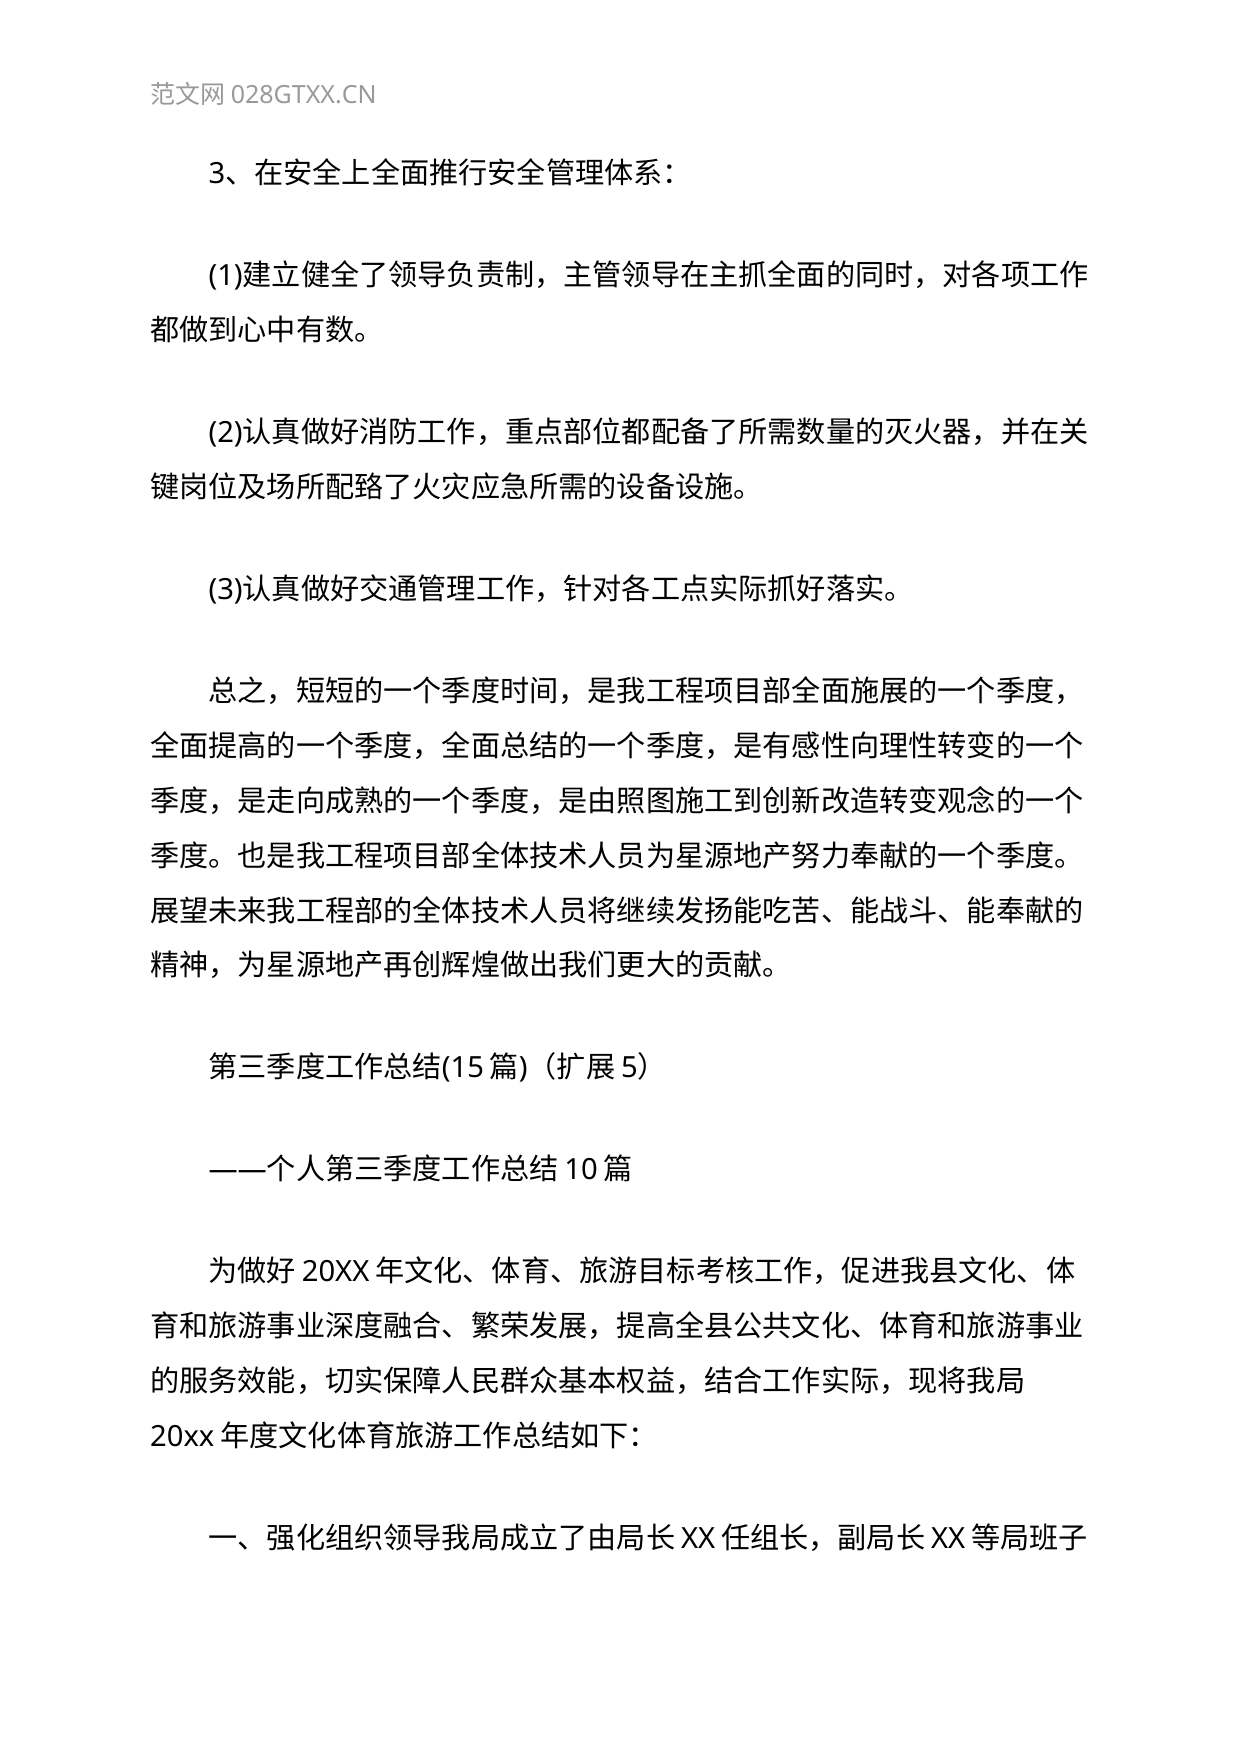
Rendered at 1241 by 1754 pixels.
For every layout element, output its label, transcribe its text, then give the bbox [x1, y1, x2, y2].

text ——个人第三季度工作总结10篇 [150, 1146, 1090, 1188]
text 为做好20XX年文化、体育、旅游目标考核工作，促进我县文化、体育和旅游事业深度融合、繁荣发展，提高全县公共文化、体育和旅游事业的服务效能，切实保障人民群众基本权益，结合工作实际，现将我局20xx年度文化体育旅游工作总结如下： [150, 1248, 1090, 1455]
text (3)认真做好交通管理工作，针对各工点实际抓好落实。 [150, 566, 1090, 608]
text 第三季度工作总结(15篇)（扩展5） [150, 1044, 1090, 1086]
text 3、在安全上全面推行安全管理体系： [150, 150, 1090, 192]
text 总之，短短的一个季度时间，是我工程项目部全面施展的一个季度，全面提高的一个季度，全面总结的一个季度，是有感性向理性转变的一个季度，是走向成熟的一个季度，是由照图施工到创新改造转变观念的一个季度。也是我工程项目部全体技术人员为星源地产努力奉献的一个季度。展望未来我工程部的全体技术人员将继续发扬能吃苦、能战斗、能奉献的精神，为星源地产再创辉煌做出我们更大的贡献。 [150, 667, 1090, 984]
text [150, 1514, 1090, 1557]
text (2)认真做好消防工作，重点部位都配备了所需数量的灭火器，并在关键岗位及场所配臵了火灾应急所需的设备设施。 [150, 409, 1090, 506]
text (1)建立健全了领导负责制，主管领导在主抓全面的同时，对各项工作都做到心中有数。 [150, 252, 1090, 349]
